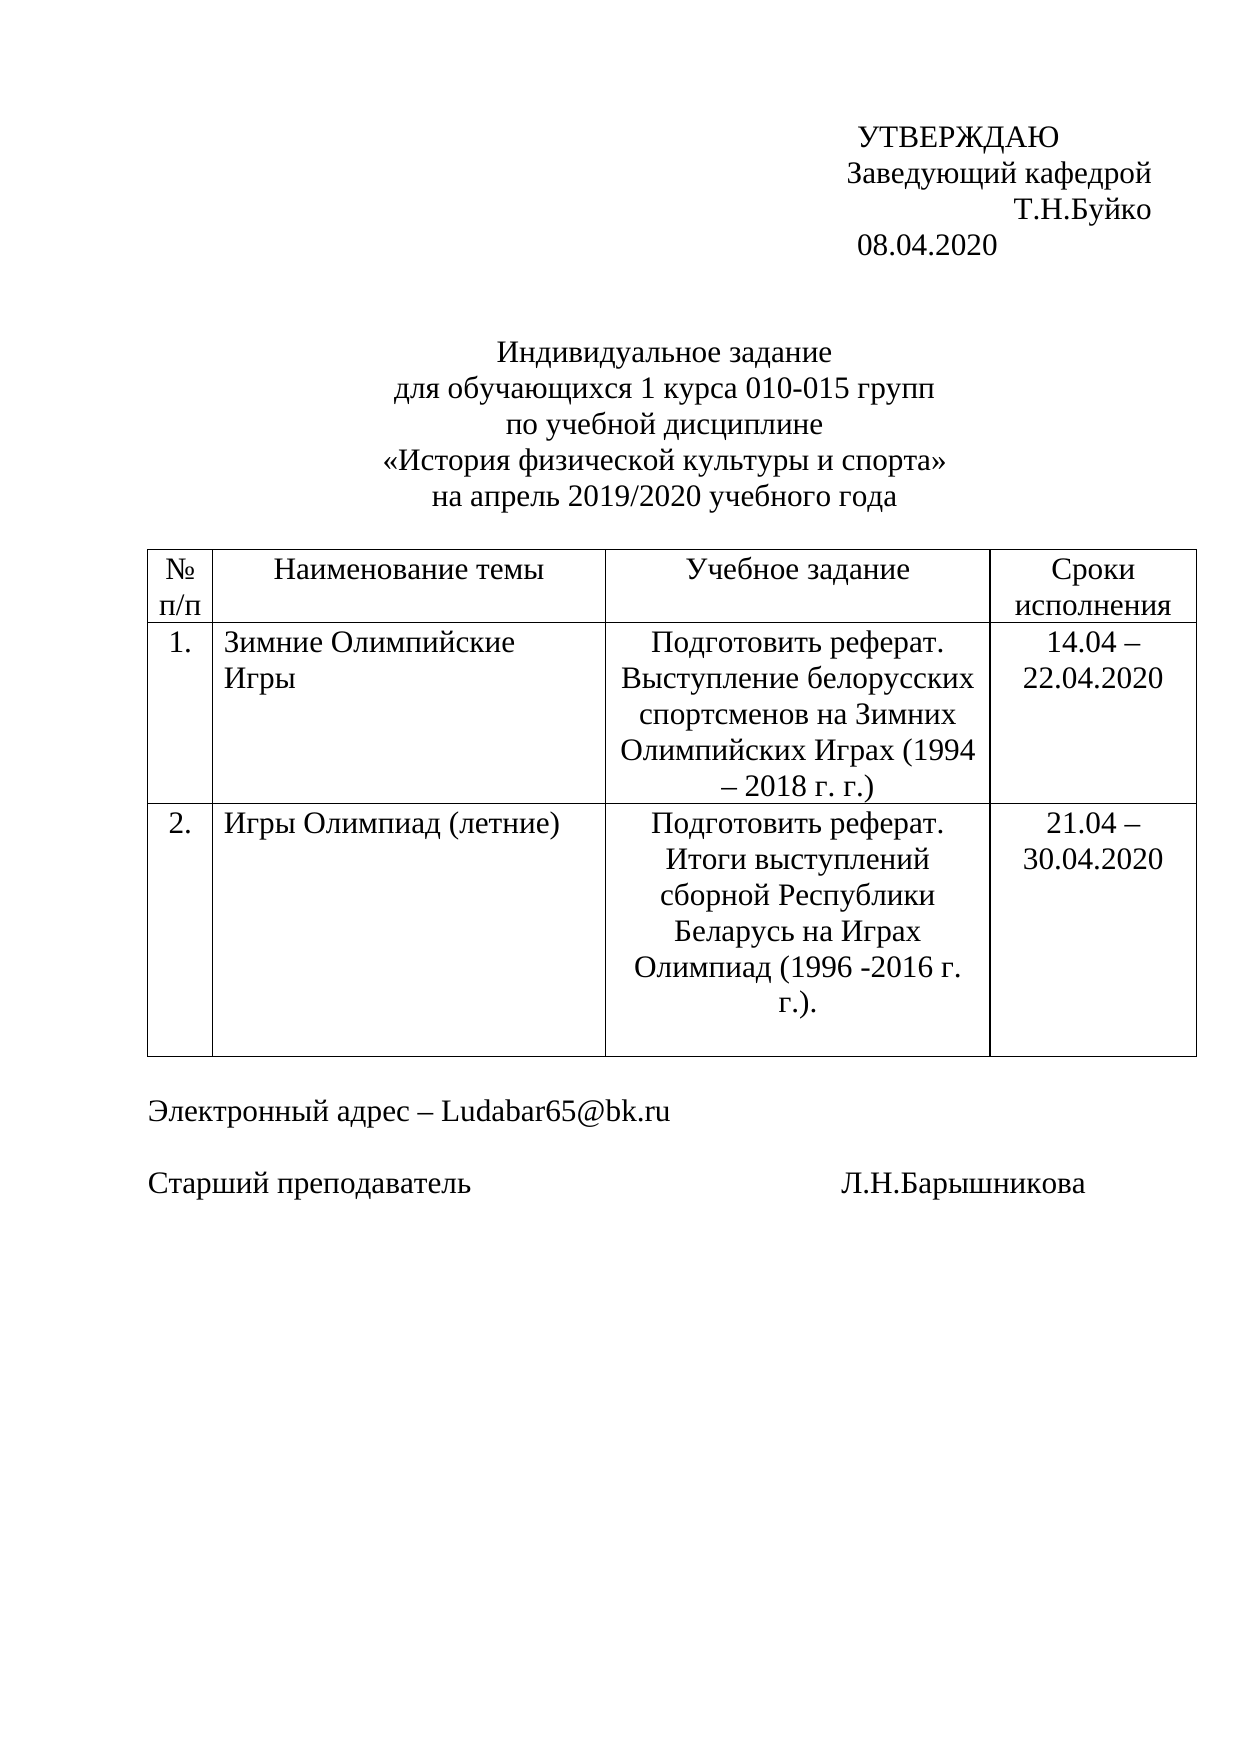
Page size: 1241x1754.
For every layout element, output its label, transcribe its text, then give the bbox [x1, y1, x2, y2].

text Индивидуальное задание [177, 334, 1152, 370]
text на апрель 2019/2020 учебного года [177, 477, 1152, 513]
table_header Наименование темы [213, 550, 605, 622]
table_header Учебное задание [606, 550, 989, 622]
text Заведующий кафедрой [177, 154, 1152, 190]
text Старший преподаватель Л.Н.Барышникова [148, 1164, 1152, 1200]
text Электронный адрес – Ludabar65@bk.ru [148, 1093, 1152, 1128]
table_cell Зимние Олимпийские Игры [213, 623, 605, 803]
table_cell 14.04 – 22.04.2020 [991, 623, 1196, 803]
table_header Сроки исполнения [991, 550, 1196, 622]
table_header № п/п [148, 550, 212, 622]
text УТВЕРЖДАЮ [177, 118, 1152, 154]
table_cell 1. [148, 623, 212, 803]
table_cell 21.04 – 30.04.2020 [991, 804, 1196, 1056]
table_cell Игры Олимпиад (летние) [213, 804, 605, 1056]
text «История физической культуры и спорта» [177, 442, 1152, 477]
text 08.04.2020 [177, 226, 1152, 262]
table_cell Подготовить реферат. Итоги выступлений сборной Республики Беларусь на Играх Олимпиад (1996 -2016 г. г.). [606, 804, 989, 1056]
text Т.Н.Буйко [177, 190, 1152, 226]
text по учебной дисциплине [177, 406, 1152, 442]
table_cell Подготовить реферат. Выступление белорусских спортсменов на Зимних Олимпийских Играх (1994 – 2018 г. г.) [606, 623, 989, 803]
text для обучающихся 1 курса 010-015 групп [177, 370, 1152, 406]
table_cell 2. [148, 804, 212, 1056]
